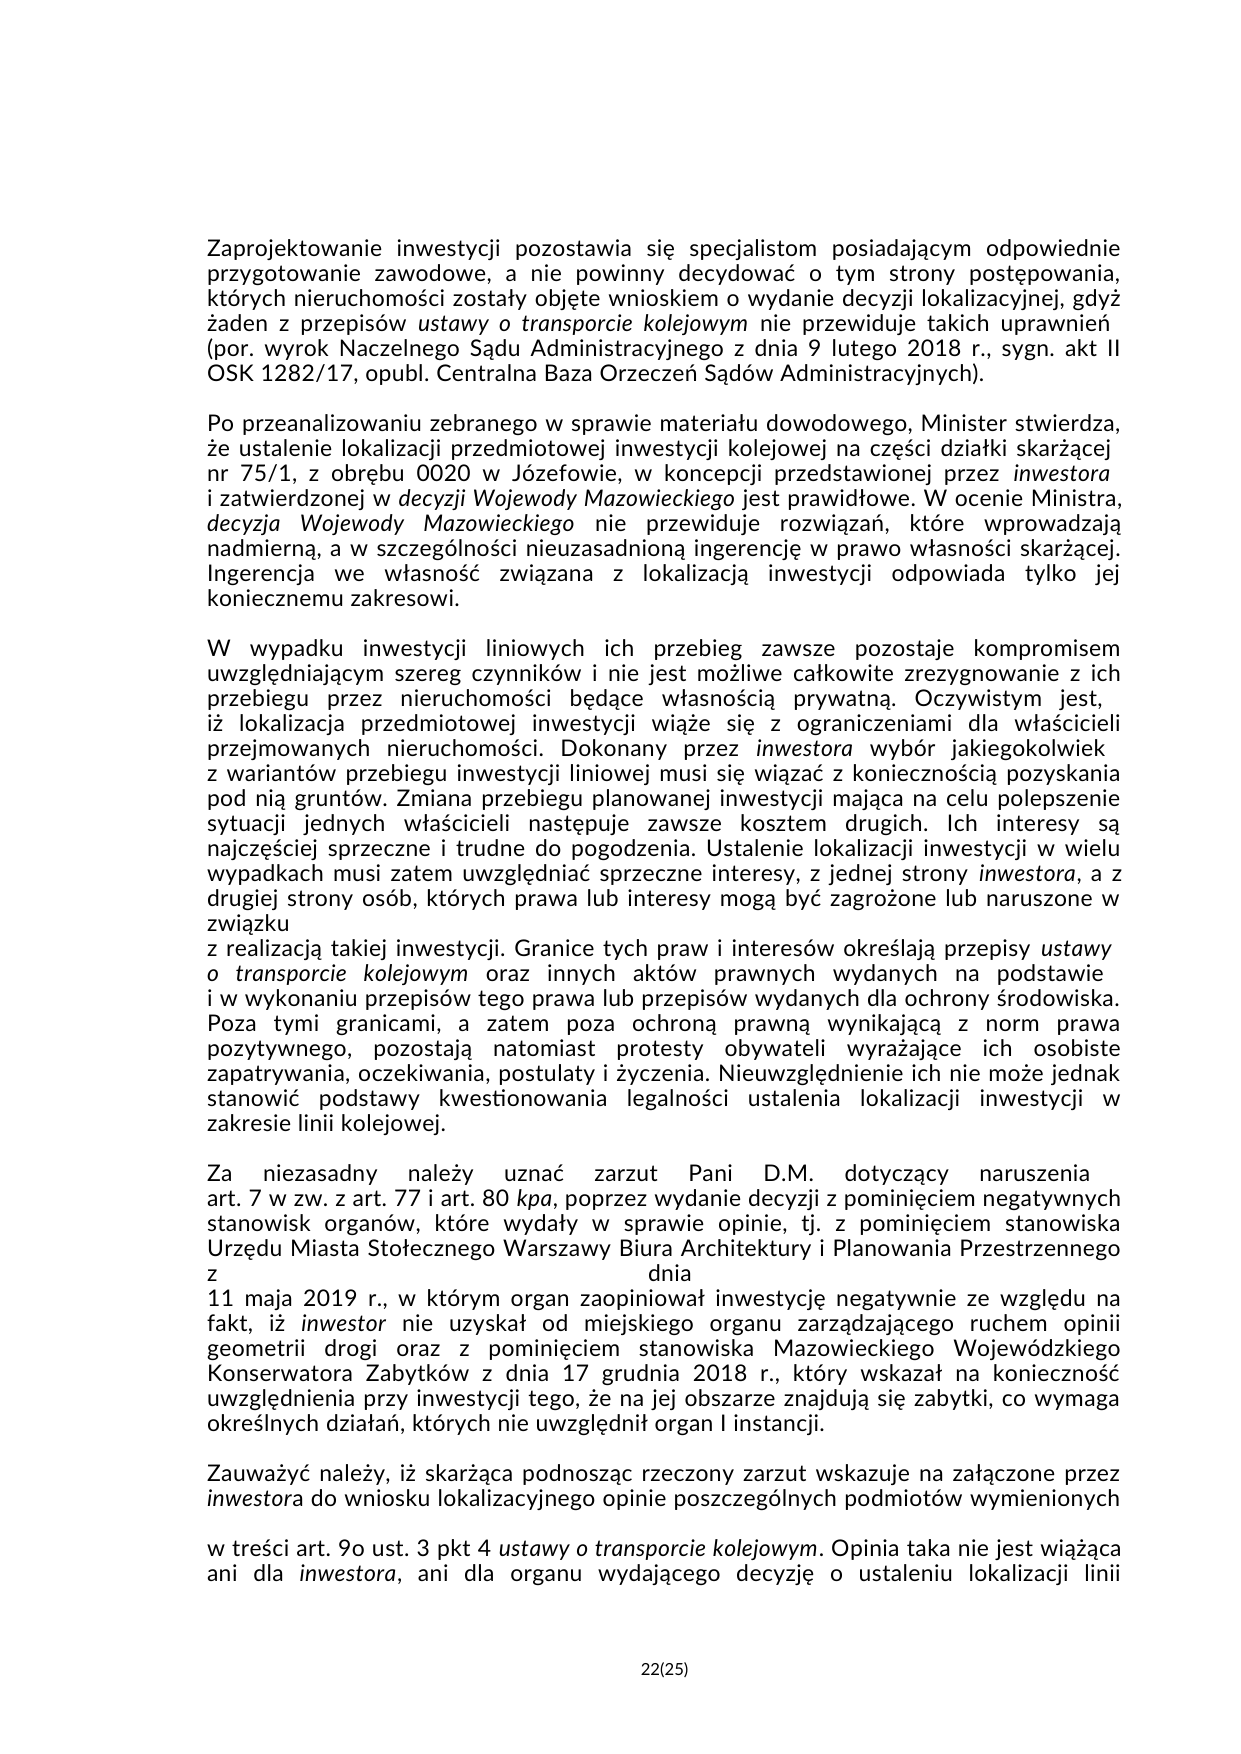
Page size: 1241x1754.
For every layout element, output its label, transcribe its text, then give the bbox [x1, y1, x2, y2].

text Zaprojektowanie inwestycji pozostawia się specjalistom posiadającym odpowiednie przygotowanie zawodowe, a nie powinny decydować o tym strony postępowania, których nieruchomości zostały objęte wnioskiem o wydanie decyzji lokalizacyjnej, gdyż żaden z przepisów ustawy o transporcie kolejowym nie przewiduje takich uprawnień (por. wyrok Naczelnego Sądu Administracyjnego z dnia 9 lutego 2018 r., sygn. akt II OSK 1282/17, opubl. Centralna Baza Orzeczeń Sądów Administracyjnych). [207, 236, 1122, 386]
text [207, 1461, 1122, 1586]
text Za niezasadny należy uznać zarzut Pani D.M. dotyczący naruszenia art. 7 w zw. z art. 77 i art. 80 kpa, poprzez wydanie decyzji z pominięciem negatywnych stanowisk organów, które wydały w sprawie opinie, tj. z pominięciem stanowiska Urzędu Miasta Stołecznego Warszawy Biura Architektury i Planowania Przestrzennego z dnia 11 maja 2019 r., w którym organ zaopiniował inwestycję negatywnie ze względu na fakt, iż inwestor nie uzyskał od miejskiego organu zarządzającego ruchem opinii geometrii drogi oraz z pominięciem stanowiska Mazowieckiego Wojewódzkiego Konserwatora Zabytków z dnia 17 grudnia 2018 r., który wskazał na konieczność uwzględnienia przy inwestycji tego, że na jej obszarze znajdują się zabytki, co wymaga określnych działań, których nie uwzględnił organ I instancji. [207, 1161, 1122, 1436]
text W wypadku inwestycji liniowych ich przebieg zawsze pozostaje kompromisem uwzględniającym szereg czynników i nie jest możliwe całkowite zrezygnowanie z ich przebiegu przez nieruchomości będące własnością prywatną. Oczywistym jest, iż lokalizacja przedmiotowej inwestycji wiąże się z ograniczeniami dla właścicieli przejmowanych nieruchomości. Dokonany przez inwestora wybór jakiegokolwiek z wariantów przebiegu inwestycji liniowej musi się wiązać z koniecznością pozyskania pod nią gruntów. Zmiana przebiegu planowanej inwestycji mająca na celu polepszenie sytuacji jednych właścicieli następuje zawsze kosztem drugich. Ich interesy są najczęściej sprzeczne i trudne do pogodzenia. Ustalenie lokalizacji inwestycji w wielu wypadkach musi zatem uwzględniać sprzeczne interesy, z jednej strony inwestora, a z drugiej strony osób, których prawa lub interesy mogą być zagrożone lub naruszone w związku z realizacją takiej inwestycji. Granice tych praw i interesów określają przepisy ustawy o transporcie kolejowym oraz innych aktów prawnych wydanych na podstawie i w wykonaniu przepisów tego prawa lub przepisów wydanych dla ochrony środowiska. Poza tymi granicami, a zatem poza ochroną prawną wynikającą z norm prawa pozytywnego, pozostają natomiast protesty obywateli wyrażające ich osobiste zapatrywania, oczekiwania, postulaty i życzenia. Nieuwzględnienie ich nie może jednak stanowić podstawy kwestionowania legalności ustalenia lokalizacji inwestycji w zakresie linii kolejowej. [207, 636, 1122, 1136]
text Po przeanalizowaniu zebranego w sprawie materiału dowodowego, Minister stwierdza, że ustalenie lokalizacji przedmiotowej inwestycji kolejowej na części działki skarżącej nr 75/1, z obrębu 0020 w Józefowie, w koncepcji przedstawionej przez inwestora i zatwierdzonej w decyzji Wojewody Mazowieckiego jest prawidłowe. W ocenie Ministra, decyzja Wojewody Mazowieckiego nie przewiduje rozwiązań, które wprowadzają nadmierną, a w szczególności nieuzasadnioną ingerencję w prawo własności skarżącej. Ingerencja we własność związana z lokalizacją inwestycji odpowiada tylko jej koniecznemu zakresowi. [207, 411, 1122, 611]
